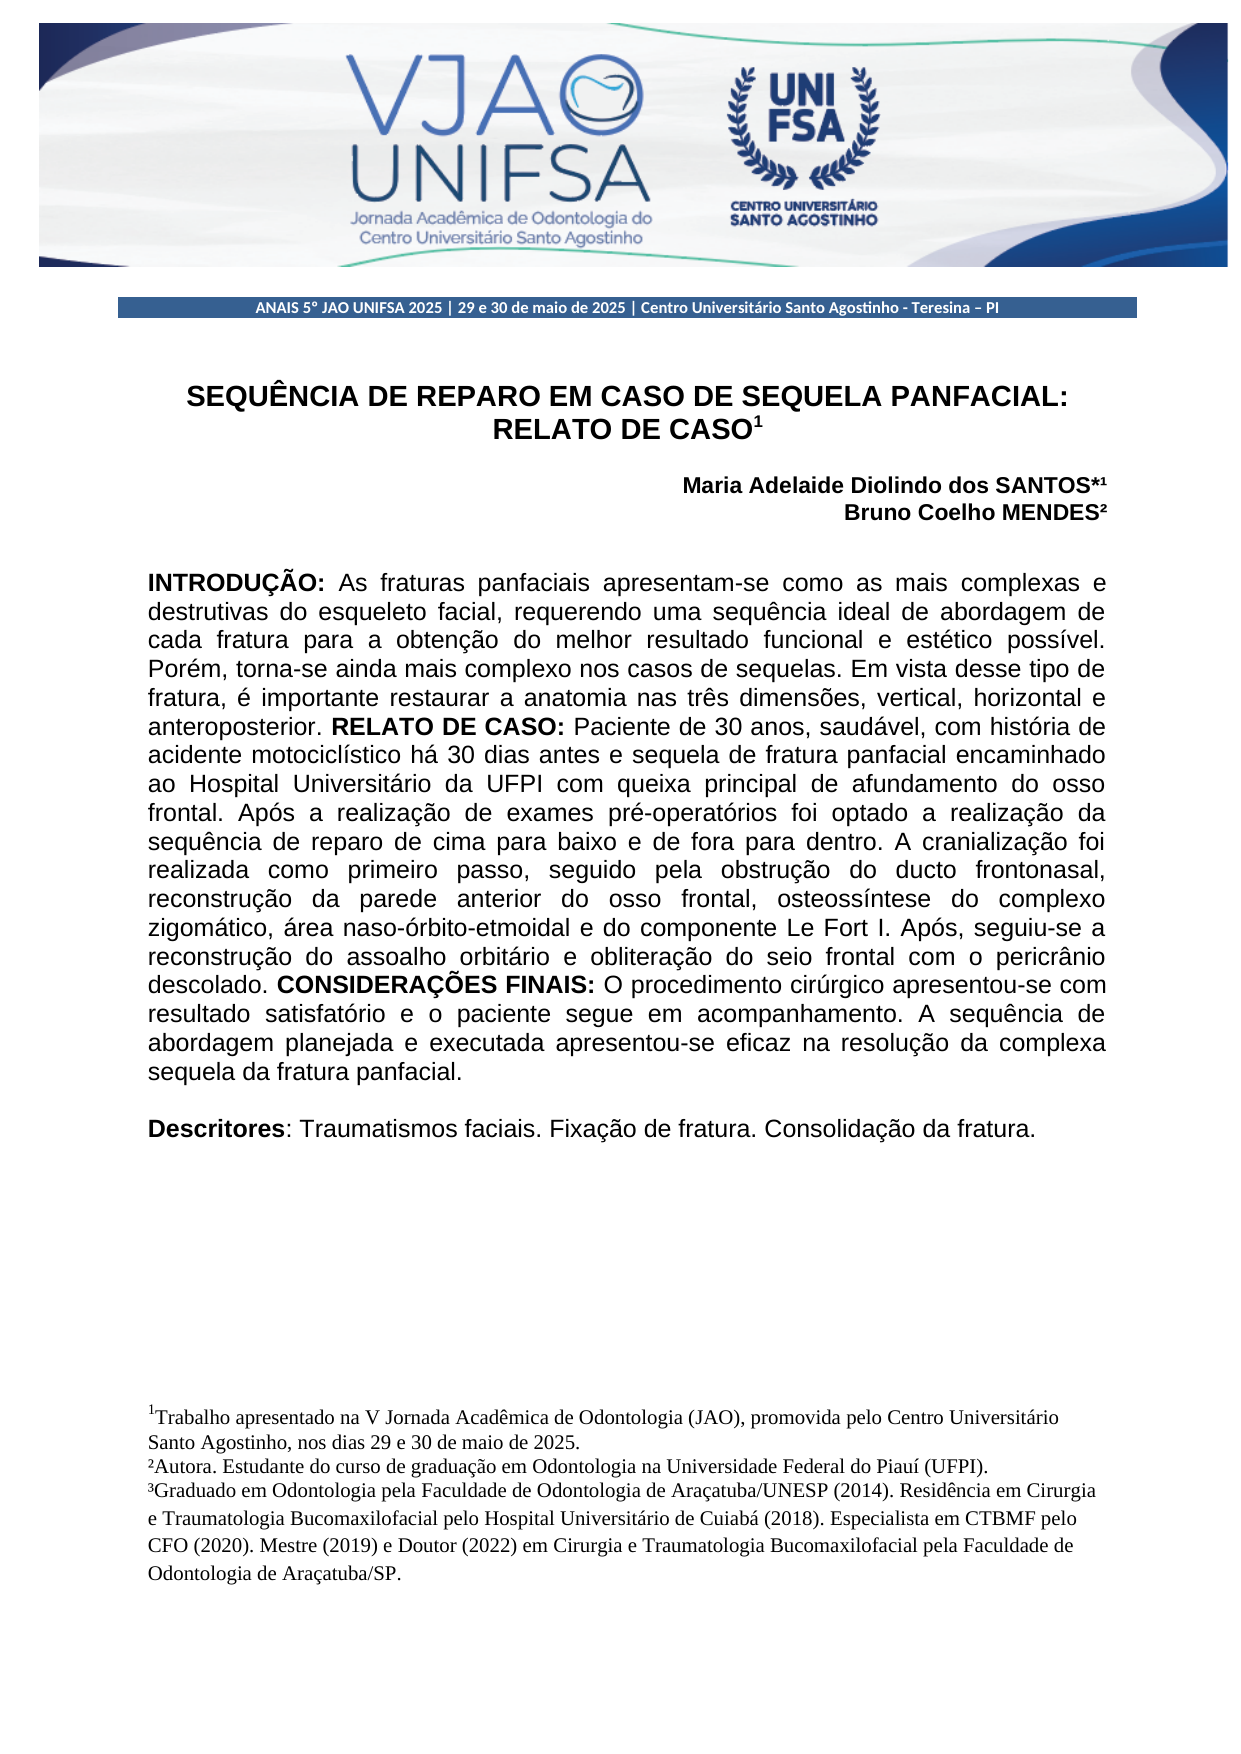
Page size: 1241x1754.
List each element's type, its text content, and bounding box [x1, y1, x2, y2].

text Maria Adelaide Diolindo dos SANTOS*¹ [148, 472, 1107, 498]
text SEQUÊNCIA DE REPARO EM CASO DE SEQUELA PANFACIAL: RELATO DE CASO [148, 379, 1107, 446]
picture [39, 23, 1229, 267]
text INTRODUÇÃO: As fraturas panfaciais apresentam-se como as mais complexas e destrutivas do esqueleto facial, requerendo uma sequência ideal de abordagem de cada fratura para a obtenção do melhor resultado funcional e estético possível. Porém, torna-se ainda mais complexo nos casos de sequelas. Em vista desse tipo de fratura, é importante restaurar a anatomia nas três dimensões, vertical, horizontal e anteroposterior. RELATO DE CASO: Paciente de 30 anos, saudável, com história de acidente motociclístico há 30 dias antes e sequela de fratura panfacial encaminhado ao Hospital Universitário da UFPI com queixa principal de afundamento do osso frontal. Após a realização de exames pré-operatórios foi optado a realização da sequência de reparo de cima para baixo e de fora para dentro. A cranialização foi realizada como primeiro passo, seguido pela obstrução do ducto frontonasal, reconstrução da parede anterior do osso frontal, osteossíntese do complexo zigomático, área naso-órbito-etmoidal e do componente Le Fort I. Após, seguiu-se a reconstrução do assoalho orbitário e obliteração do seio frontal com o pericrânio descolado. CONSIDERAÇÕES FINAIS: O procedimento cirúrgico apresentou-se com resultado satisfatório e o paciente segue em acompanhamento. A sequência de abordagem planejada e executada apresentou-se eficaz na resolução da complexa sequela da fratura panfacial. [148, 568, 1107, 1085]
text Bruno Coelho MENDES² [148, 498, 1107, 525]
text Descritores: Traumatismos faciais. Fixação de fratura. Consolidação da fratura. [148, 1114, 1038, 1143]
